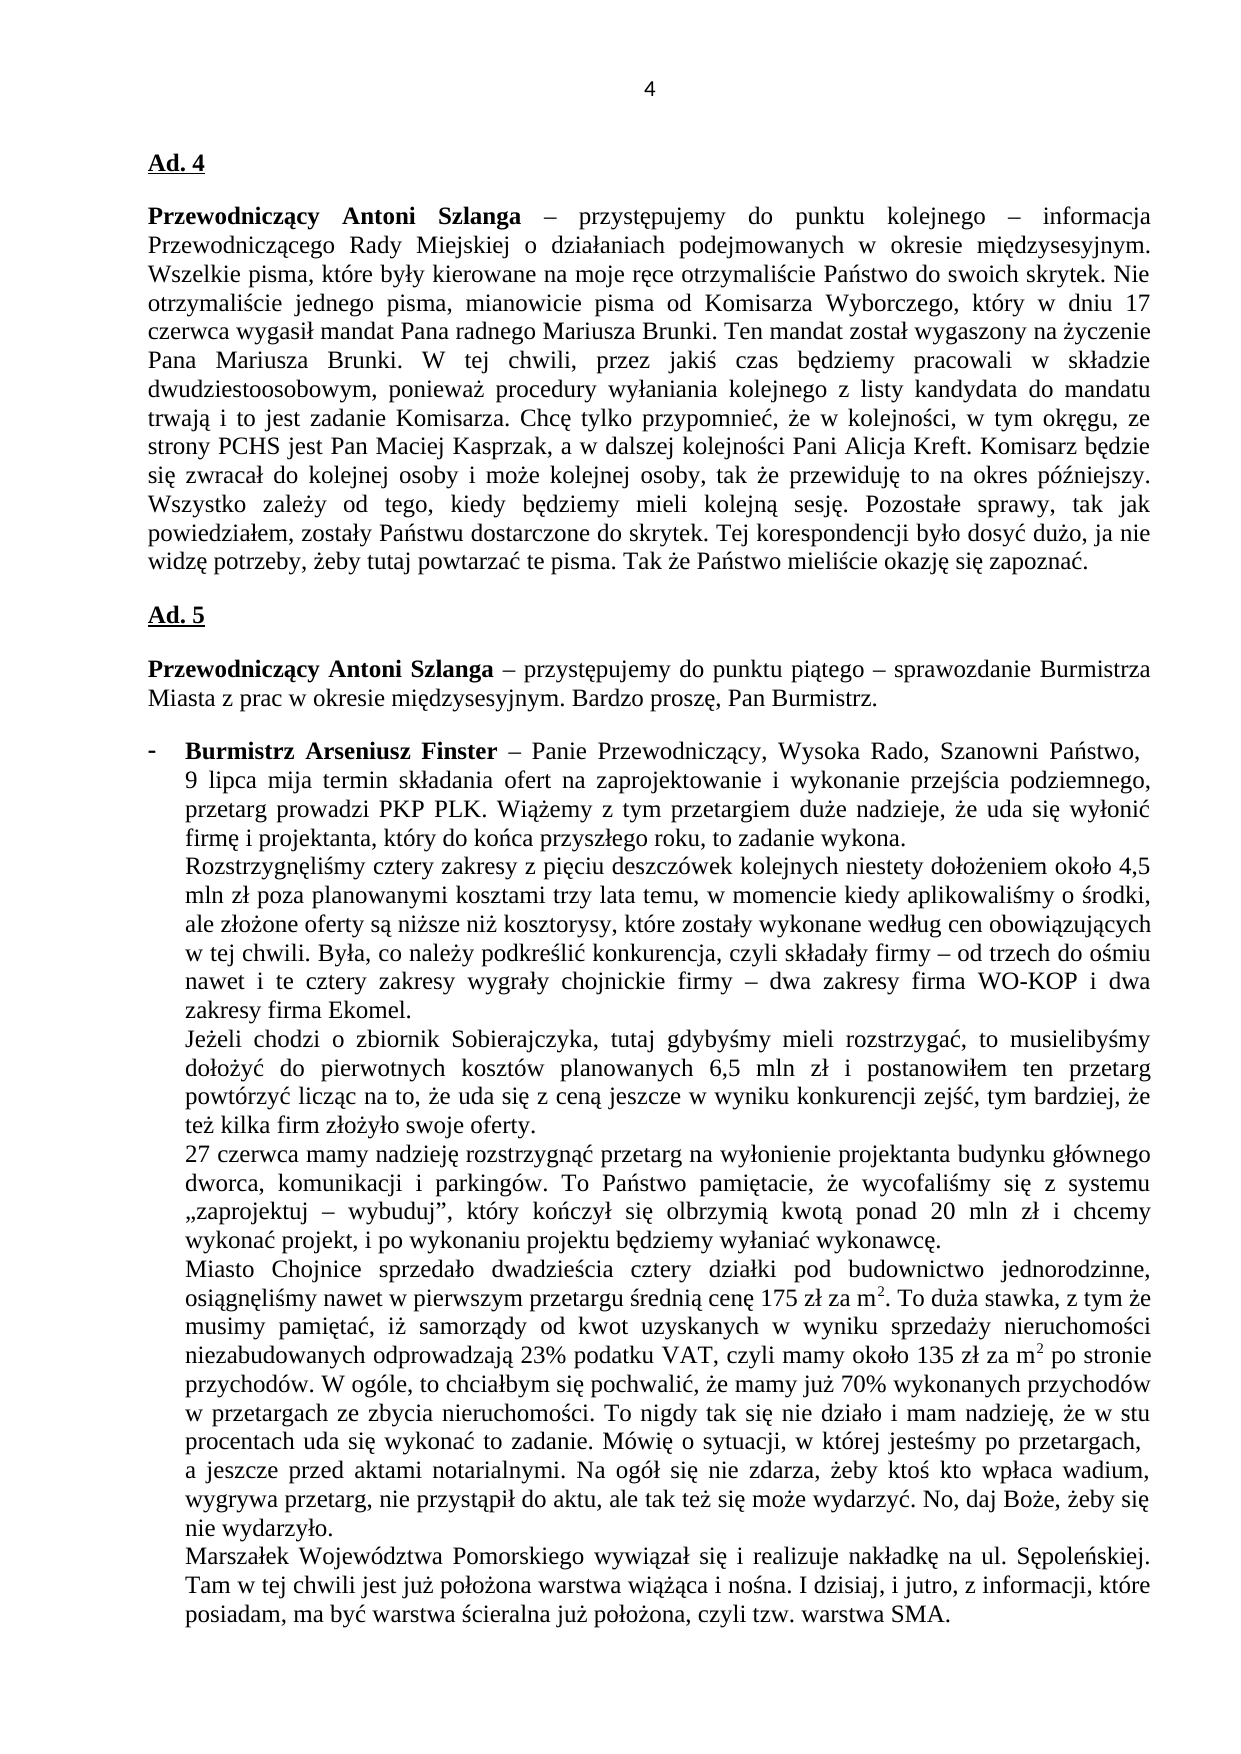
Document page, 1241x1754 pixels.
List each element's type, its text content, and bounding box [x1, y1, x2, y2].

text Jeżeli chodzi o zbiornik Sobierajczyka, tutaj gdybyśmy mieli rozstrzygać, to musielibyśmy dołożyć do pierwotnych kosztów planowanych 6,5 mln zł i postanowiłem ten przetarg powtórzyć licząc na to, że uda się z ceną jeszcze w wyniku konkurencji zejść, tym bardziej, że też kilka firm złożyło swoje oferty. [185, 1024, 1152, 1139]
text Rozstrzygnęliśmy cztery zakresy z pięciu deszczówek kolejnych niestety dołożeniem około 4,5 mln zł poza planowanymi kosztami trzy lata temu, w momencie kiedy aplikowaliśmy o środki, ale złożone oferty są niższe niż kosztorysy, które zostały wykonane według cen obowiązujących w tej chwili. Była, co należy podkreślić konkurencja, czyli składały firmy – od trzech do ośmiu nawet i te cztery zakresy wygrały chojnickie firmy – dwa zakresy firma WO-KOP i dwa zakresy firma Ekomel. [185, 851, 1152, 1024]
text Przewodniczący Antoni Szlanga – przystępujemy do punktu kolejnego – informacja Przewodniczącego Rady Miejskiej o działaniach podejmowanych w okresie międzysesyjnym. Wszelkie pisma, które były kierowane na moje ręce otrzymaliście Państwo do swoich skrytek. Nie otrzymaliście jednego pisma, mianowicie pisma od Komisarza Wyborczego, który w dniu 17 czerwca wygasił mandat Pana radnego Mariusza Brunki. Ten mandat został wygaszony na życzenie Pana Mariusza Brunki. W tej chwili, przez jakiś czas będziemy pracowali w składzie dwudziestoosobowym, ponieważ procedury wyłaniania kolejnego z listy kandydata do mandatu trwają i to jest zadanie Komisarza. Chcę tylko przypomnieć, że w kolejności, w tym okręgu, ze strony PCHS jest Pan Maciej Kasprzak, a w dalszej kolejności Pani Alicja Kreft. Komisarz będzie się zwracał do kolejnej osoby i może kolejnej osoby, tak że przewiduję to na okres późniejszy. Wszystko zależy od tego, kiedy będziemy mieli kolejną sesję. Pozostałe sprawy, tak jak powiedziałem, zostały Państwu dostarczone do skrytek. Tej korespondencji było dosyć dużo, ja nie widzę potrzeby, żeby tutaj powtarzać te pisma. Tak że Państwo mieliście okazję się zapoznać. [148, 201, 1152, 575]
text Ad. 5 [148, 600, 1152, 629]
text Miasto Chojnice sprzedało dwadzieścia cztery działki pod budownictwo jednorodzinne, osiągnęliśmy nawet w pierwszym przetargu średnią cenę 175 zł za m2. To duża stawka, z tym że musimy pamiętać, iż samorządy od kwot uzyskanych w wyniku sprzedaży nieruchomości niezabudowanych odprowadzają 23% podatku VAT, czyli mamy około 135 zł za m2 po stronie przychodów. W ogóle, to chciałbym się pochwalić, że mamy już 70% wykonanych przychodów w przetargach ze zbycia nieruchomości. To nigdy tak się nie działo i mam nadzieję, że w stu procentach uda się wykonać to zadanie. Mówię o sytuacji, w której jesteśmy po przetargach, a jeszcze przed aktami notarialnymi. Na ogół się nie zdarza, żeby ktoś kto wpłaca wadium, wygrywa przetarg, nie przystąpił do aktu, ale tak też się może wydarzyć. No, daj Boże, żeby się nie wydarzyło. [185, 1254, 1152, 1541]
text Przewodniczący Antoni Szlanga – przystępujemy do punktu piątego – sprawozdanie Burmistrza Miasta z prac w okresie międzysesyjnym. Bardzo proszę, Pan Burmistrz. [148, 654, 1152, 711]
text Ad. 4 [148, 148, 1152, 176]
list Burmistrz Arseniusz Finster – Panie Przewodniczący, Wysoka Rado, Szanowni Państwo, 9 lipca mija termin składania ofert na zaprojektowanie i wykonanie przejścia podziemnego, przetarg prowadzi PKP PLK. Wiążemy z tym przetargiem duże nadzieje, że uda się wyłonić firmę i projektanta, który do końca przyszłego roku, to zadanie wykona. [148, 736, 1152, 851]
text Marszałek Województwa Pomorskiego wywiązał się i realizuje nakładkę na ul. Sępoleńskiej. Tam w tej chwili jest już położona warstwa wiążąca i nośna. I dzisiaj, i jutro, z informacji, które posiadam, ma być warstwa ścieralna już położona, czyli tzw. warstwa SMA. [185, 1541, 1152, 1628]
text 27 czerwca mamy nadzieję rozstrzygnąć przetarg na wyłonienie projektanta budynku głównego dworca, komunikacji i parkingów. To Państwo pamiętacie, że wycofaliśmy się z systemu „zaprojektuj – wybuduj”, który kończył się olbrzymią kwotą ponad 20 mln zł i chcemy wykonać projekt, i po wykonaniu projektu będziemy wyłaniać wykonawcę. [185, 1139, 1152, 1254]
